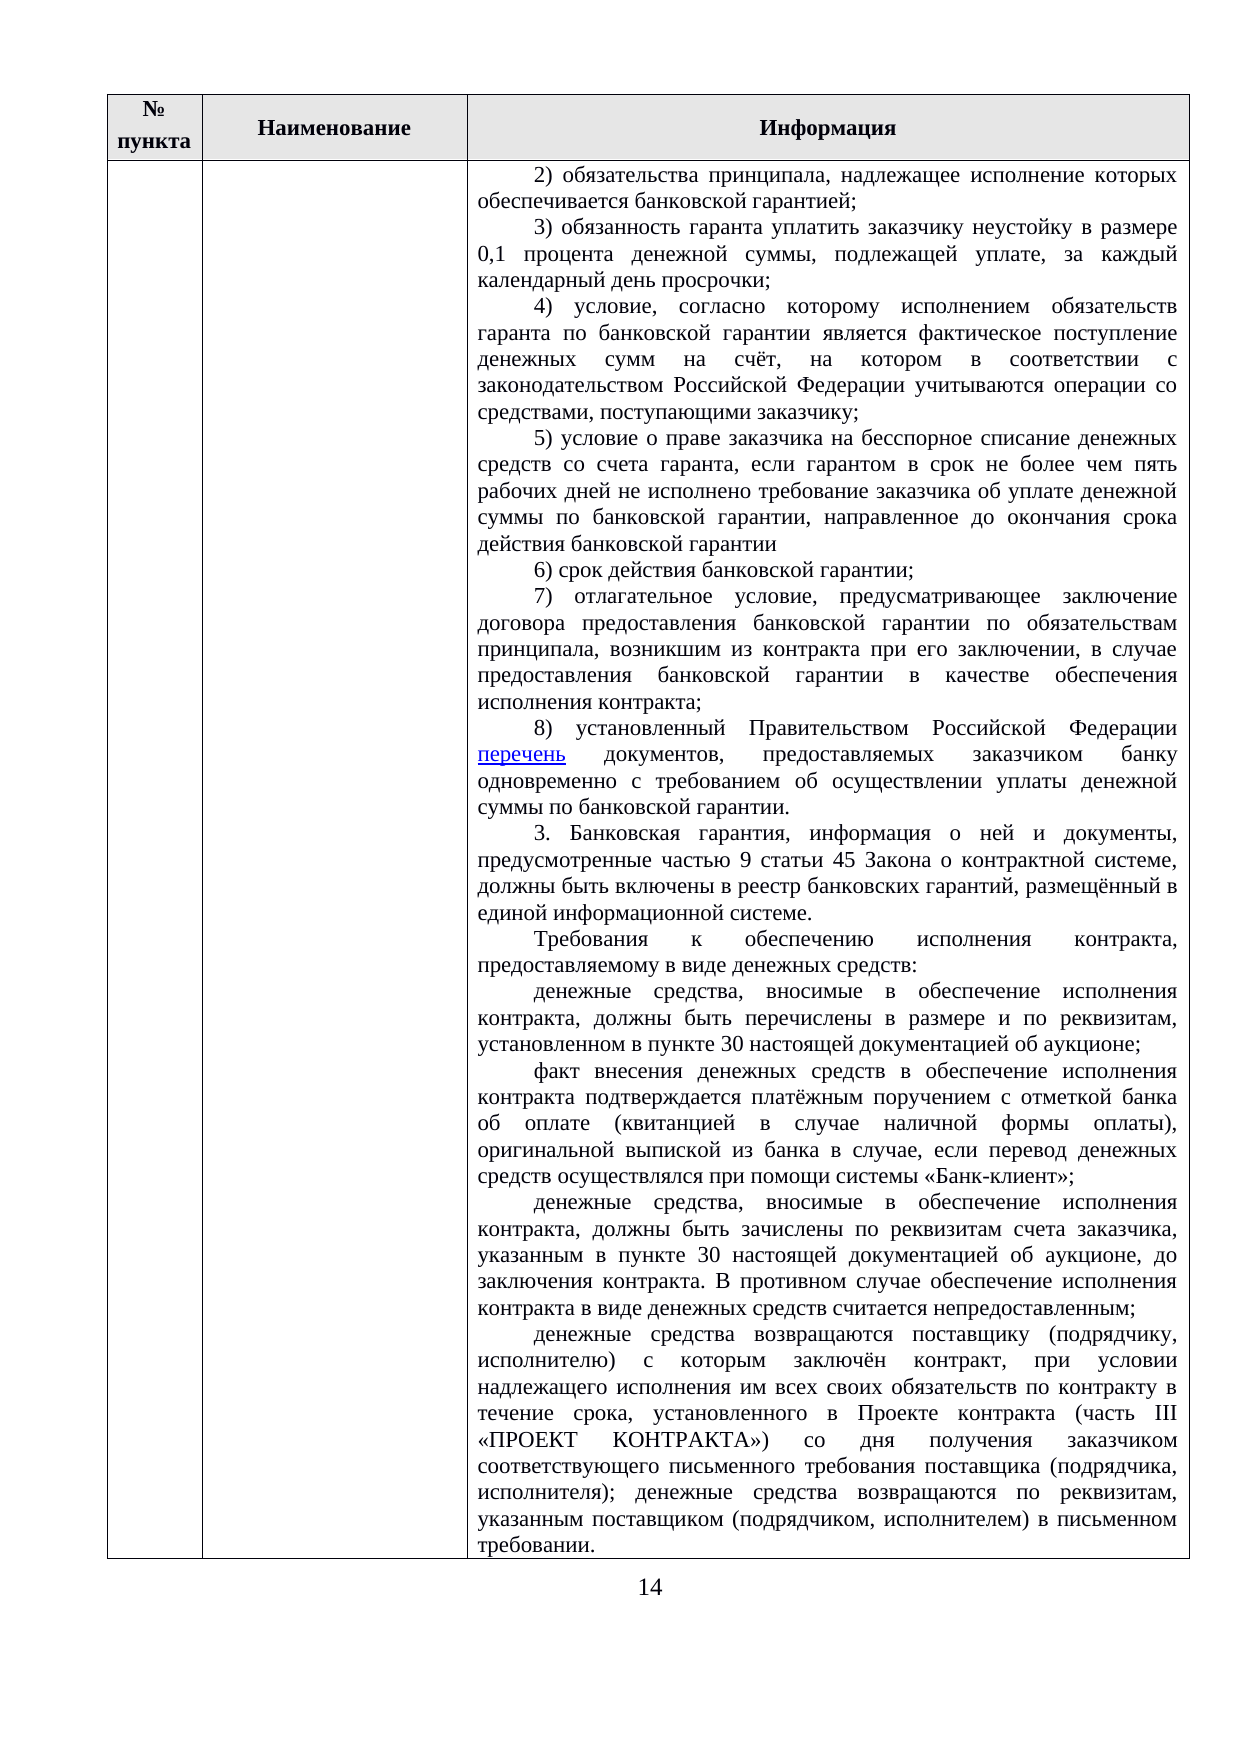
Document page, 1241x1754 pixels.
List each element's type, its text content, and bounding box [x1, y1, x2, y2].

table_cell [108, 161, 202, 1557]
table_header Информация [468, 95, 1189, 159]
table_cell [203, 161, 467, 1557]
table_header Наименование [203, 95, 467, 159]
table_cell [468, 161, 1189, 1557]
table_header № пункта [108, 95, 202, 159]
